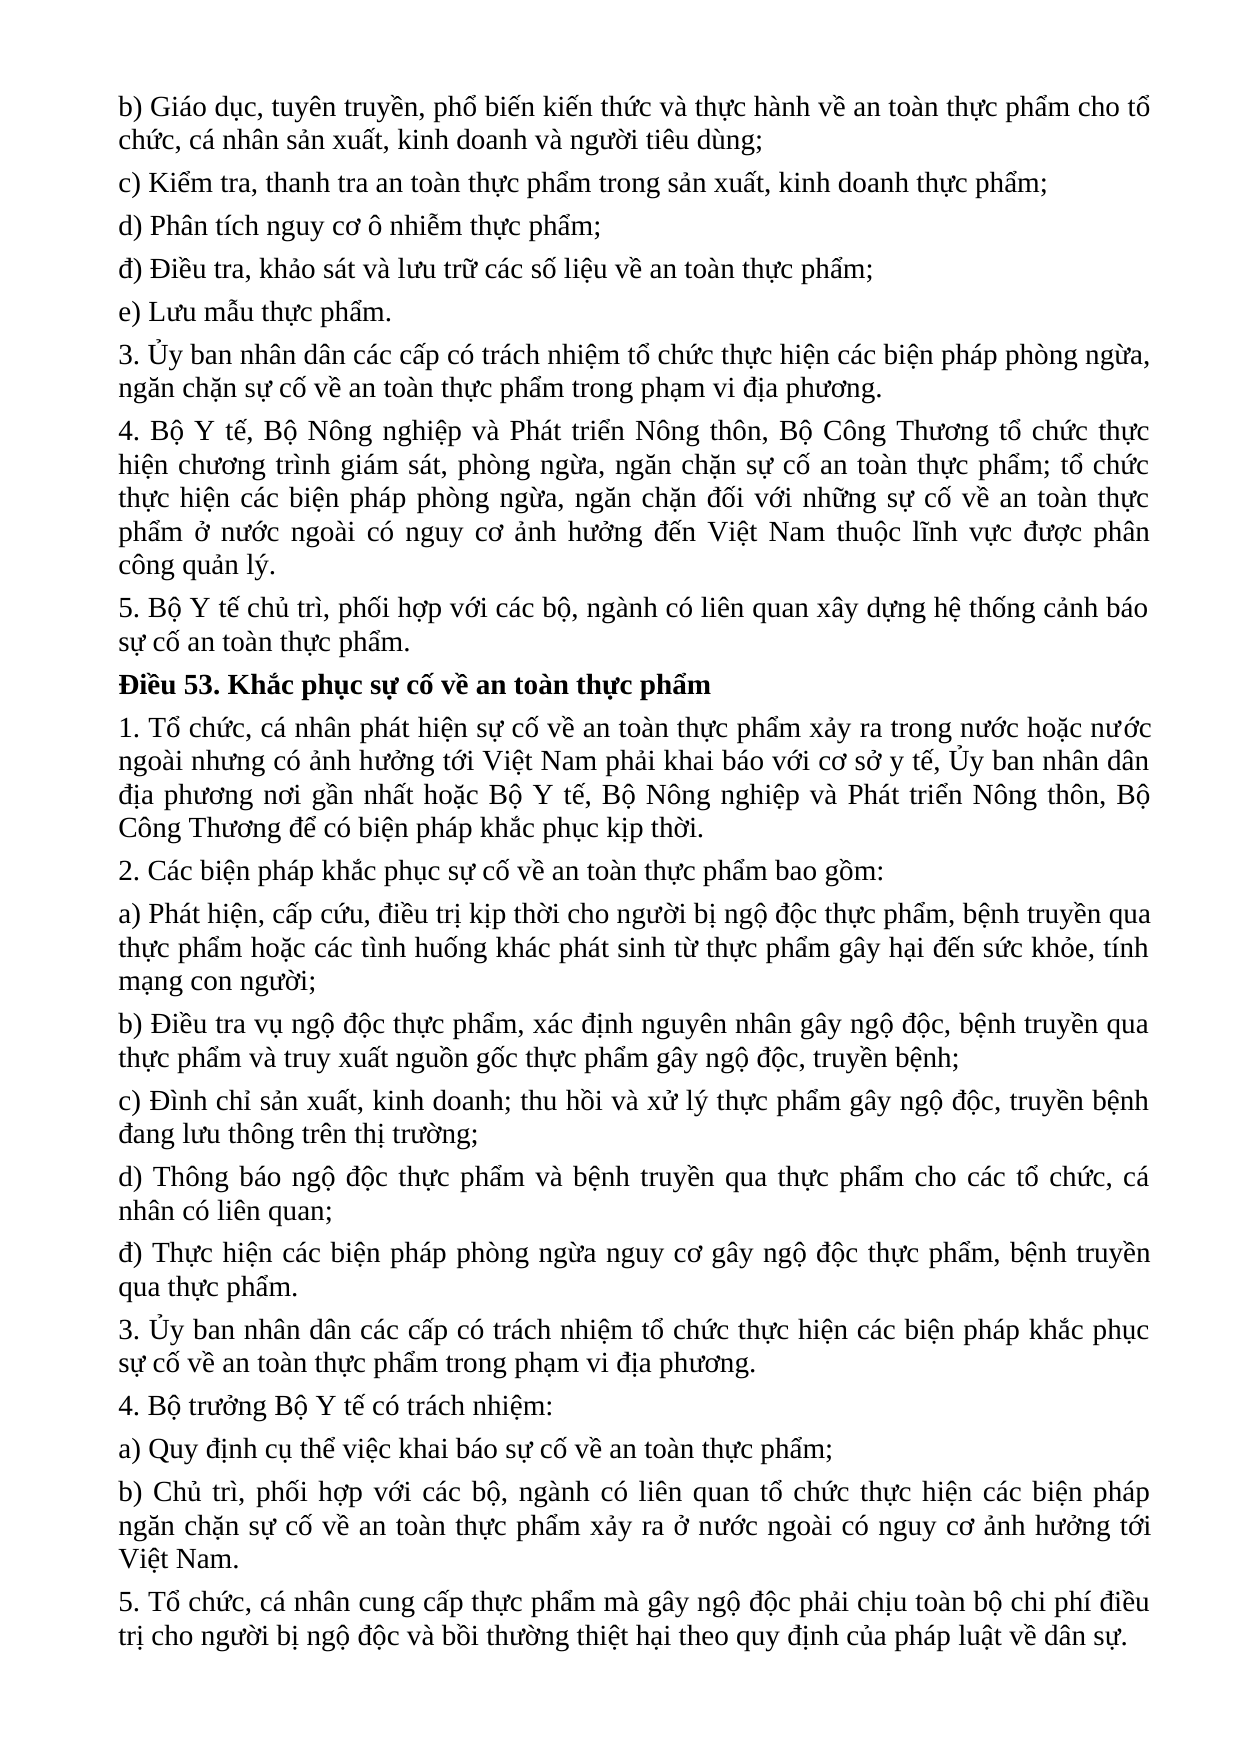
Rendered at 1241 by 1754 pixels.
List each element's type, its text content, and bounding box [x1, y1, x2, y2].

text Điều 53. Khắc phục sự cố về an toàn thực phẩm [118, 667, 1152, 700]
text b) Điều tra vụ ngộ độc thực phẩm, xác định nguyên nhân gây ngộ độc, bệnh truyền qua thực phẩm và truy xuất nguồn gốc thực phẩm gây ngộ độc, truyền bệnh; [118, 1006, 1152, 1073]
text 3. Ủy ban nhân dân các cấp có trách nhiệm tổ chức thực hiện các biện pháp phòng ngừa, ngăn chặn sự cố về an toàn thực phẩm trong phạm vi địa phương. [118, 337, 1152, 404]
text d) Phân tích nguy cơ ô nhiễm thực phẩm; [118, 208, 1152, 242]
text 3. Ủy ban nhân dân các cấp có trách nhiệm tổ chức thực hiện các biện pháp khắc phục sự cố về an toàn thực phẩm trong phạm vi địa phương. [118, 1312, 1152, 1379]
text a) Quy định cụ thể việc khai báo sự cố về an toàn thực phẩm; [118, 1431, 1152, 1465]
text a) Phát hiện, cấp cứu, điều trị kịp thời cho người bị ngộ độc thực phẩm, bệnh truyền qua thực phẩm hoặc các tình huống khác phát sinh từ thực phẩm gây hại đến sức khỏe, tính mạng con người; [118, 896, 1152, 997]
text 5. Tổ chức, cá nhân cung cấp thực phẩm mà gây ngộ độc phải chịu toàn bộ chi phí điều trị cho người bị ngộ độc và bồi thường thiệt hại theo quy định của pháp luật về dân sự. [118, 1584, 1152, 1651]
text 4. Bộ trưởng Bộ Y tế có trách nhiệm: [118, 1388, 1152, 1422]
text b) Giáo dục, tuyên truyền, phổ biến kiến thức và thực hành về an toàn thực phẩm cho tổ chức, cá nhân sản xuất, kinh doanh và người tiêu dùng; [118, 89, 1152, 156]
text 5. Bộ Y tế chủ trì, phối hợp với các bộ, ngành có liên quan xây dựng hệ thống cảnh báo sự cố an toàn thực phẩm. [118, 590, 1152, 657]
text 1. Tổ chức, cá nhân phát hiện sự cố về an toàn thực phẩm xảy ra trong nước hoặc nước ngoài nhưng có ảnh hưởng tới Việt Nam phải khai báo với cơ sở y tế, Ủy ban nhân dân địa phương nơi gần nhất hoặc Bộ Y tế, Bộ Nông nghiệp và Phát triển Nông thôn, Bộ Công Thương để có biện pháp khắc phục kịp thời. [118, 710, 1152, 844]
text 2. Các biện pháp khắc phục sự cố về an toàn thực phẩm bao gồm: [118, 853, 1152, 887]
text đ) Thực hiện các biện pháp phòng ngừa nguy cơ gây ngộ độc thực phẩm, bệnh truyền qua thực phẩm. [118, 1236, 1152, 1303]
text b) Chủ trì, phối hợp với các bộ, ngành có liên quan tổ chức thực hiện các biện pháp ngăn chặn sự cố về an toàn thực phẩm xảy ra ở nước ngoài có nguy cơ ảnh hưởng tới Việt Nam. [118, 1474, 1152, 1575]
text 4. Bộ Y tế, Bộ Nông nghiệp và Phát triển Nông thôn, Bộ Công Thương tổ chức thực hiện chương trình giám sát, phòng ngừa, ngăn chặn sự cố an toàn thực phẩm; tổ chức thực hiện các biện pháp phòng ngừa, ngăn chặn đối với những sự cố về an toàn thực phẩm ở nước ngoài có nguy cơ ảnh hưởng đến Việt Nam thuộc lĩnh vực được phân công quản lý. [118, 413, 1152, 581]
text e) Lưu mẫu thực phẩm. [118, 294, 1152, 327]
text c) Đình chỉ sản xuất, kinh doanh; thu hồi và xử lý thực phẩm gây ngộ độc, truyền bệnh đang lưu thông trên thị trường; [118, 1083, 1152, 1150]
text d) Thông báo ngộ độc thực phẩm và bệnh truyền qua thực phẩm cho các tổ chức, cá nhân có liên quan; [118, 1159, 1152, 1226]
text c) Kiểm tra, thanh tra an toàn thực phẩm trong sản xuất, kinh doanh thực phẩm; [118, 165, 1152, 199]
text đ) Điều tra, khảo sát và lưu trữ các số liệu về an toàn thực phẩm; [118, 251, 1152, 284]
